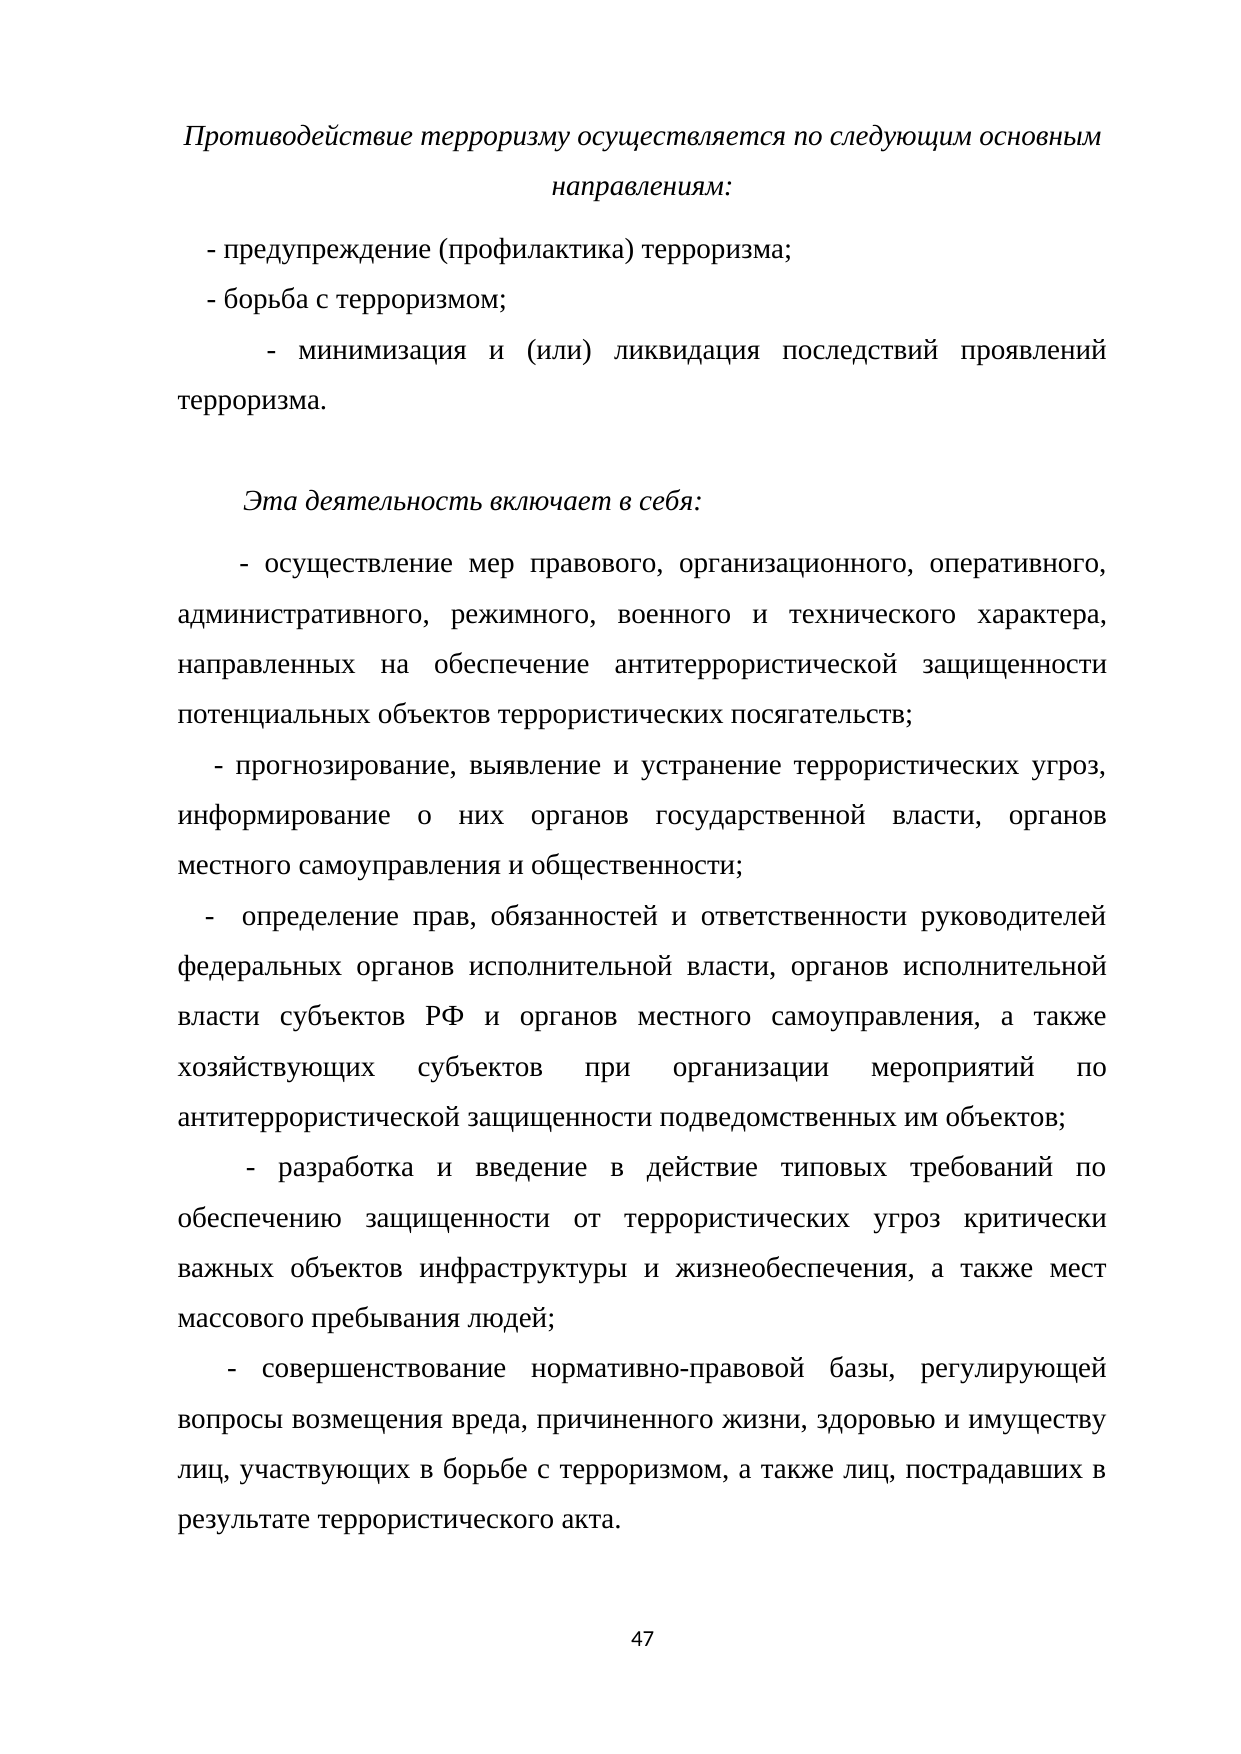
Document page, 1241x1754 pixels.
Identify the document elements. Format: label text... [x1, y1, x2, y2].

text - осуществление мер правового, организационного, оперативного, административного, режимного, военного и технического характера, направленных на обеспечение антитеррористической защищенности потенциальных объектов террористических посягательств; [177, 546, 1107, 730]
text - борьба с терроризмом; [177, 282, 1107, 315]
text - совершенствование нормативно-правовой базы, регулирующей вопросы возмещения вреда, причиненного жизни, здоровью и имуществу лиц, участвующих в борьбе с терроризмом, а также лиц, пострадавших в результате террористического акта. [177, 1351, 1107, 1535]
text - прогнозирование, выявление и устранение террористических угроз, информирование о них органов государственной власти, органов местного самоуправления и общественности; [177, 747, 1107, 881]
text - определение прав, обязанностей и ответственности руководителей федеральных органов исполнительной власти, органов исполнительной власти субъектов РФ и органов местного самоуправления, а также хозяйствующих субъектов при организации мероприятий по антитеррористической защищенности подведомственных им объектов; [177, 898, 1107, 1133]
text - предупреждение (профилактика) терроризма; [177, 231, 1107, 265]
text Эта деятельность включает в себя: [177, 483, 1107, 516]
text Противодействие терроризму осуществляется по следующим основным направлениям: [177, 118, 1107, 202]
text - разработка и введение в действие типовых требований по обеспечению защищенности от террористических угроз критически важных объектов инфраструктуры и жизнеобеспечения, а также мест массового пребывания людей; [177, 1149, 1107, 1334]
text - минимизация и (или) ликвидация последствий проявлений терроризма. [177, 332, 1107, 416]
